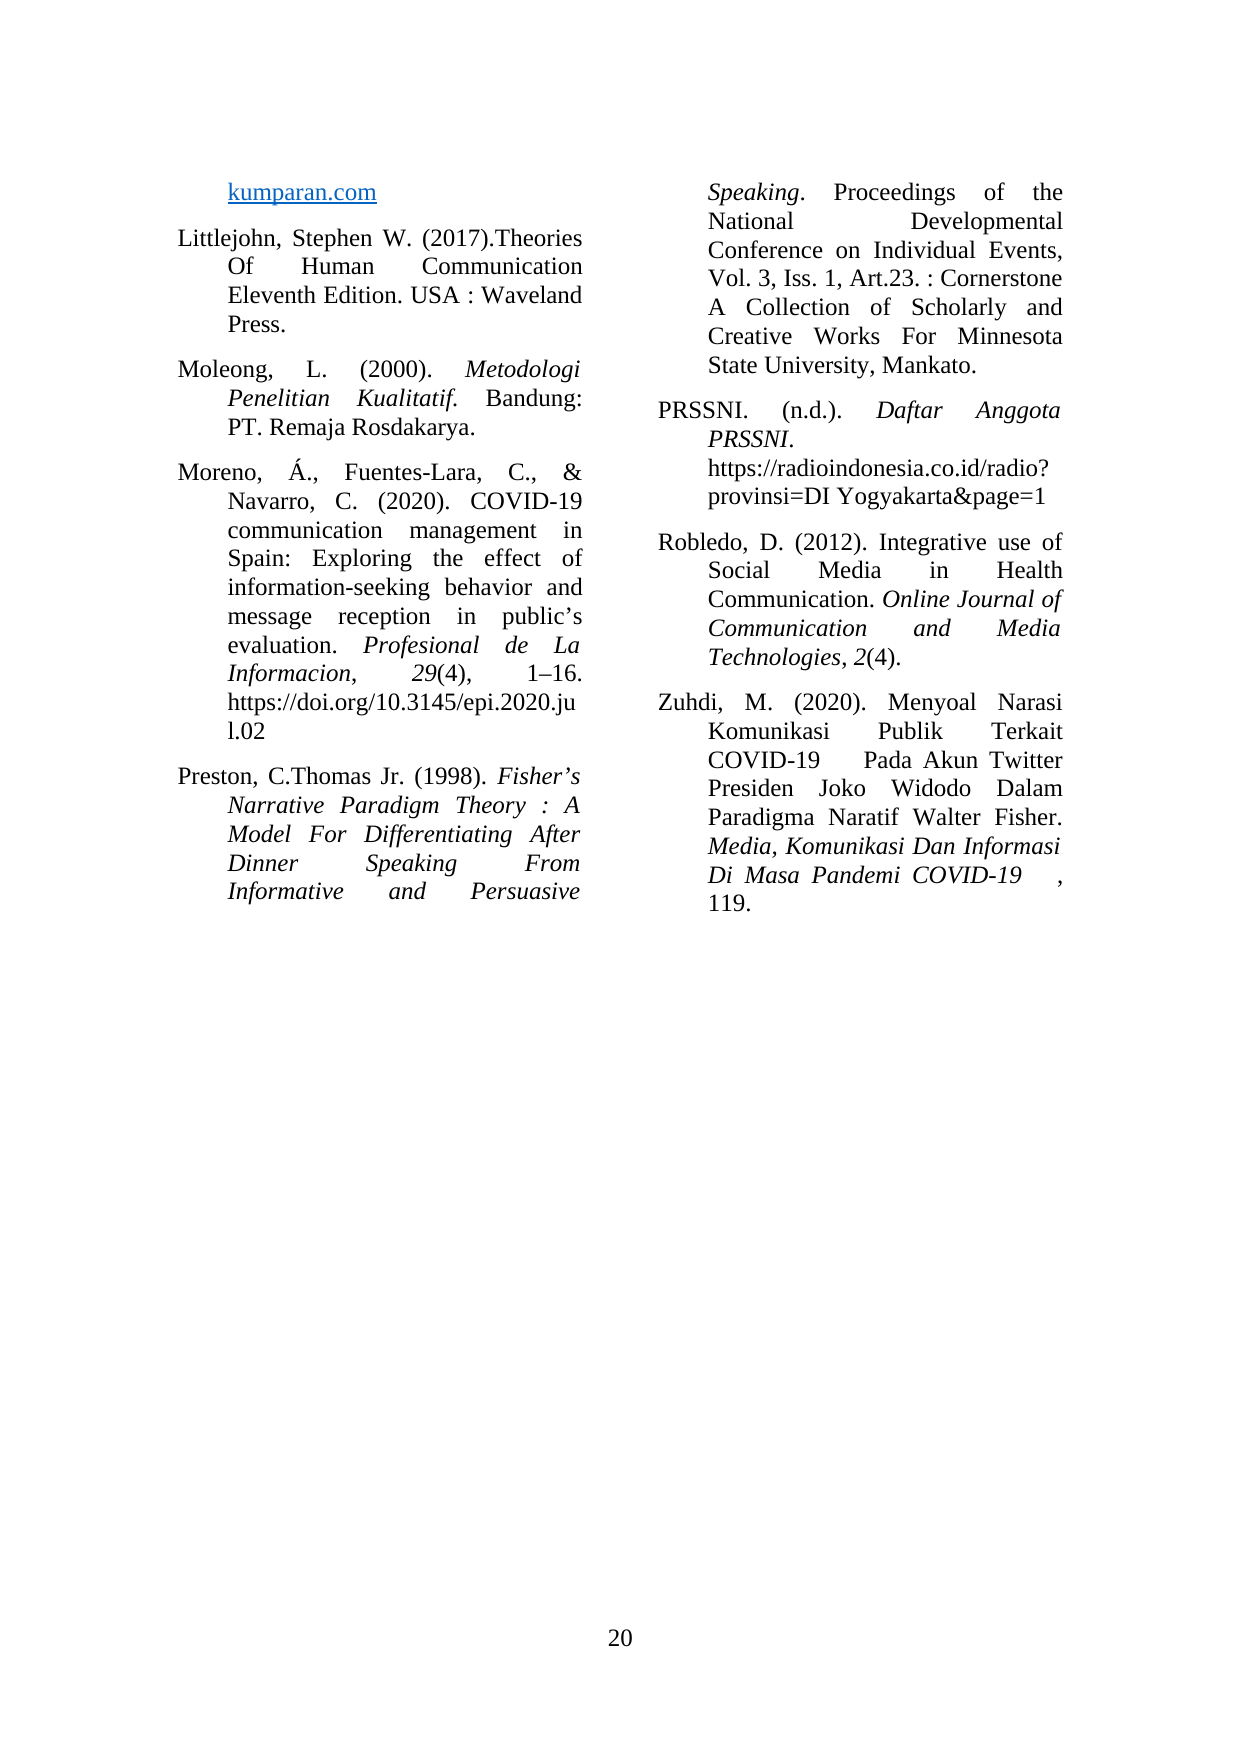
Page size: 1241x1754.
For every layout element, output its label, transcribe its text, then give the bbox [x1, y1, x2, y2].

text Robledo, D. (2012). Integrative use of Social Media in Health Communication. Online Journal of Communication and Media Technologies, 2(4). [658, 527, 1063, 671]
text Preston, C.Thomas Jr. (1998). Fisher’s Narrative Paradigm Theory : A Model For Differentiating After Dinner Speaking From Informative and Persuasive Speaking. Proceedings of the National Developmental Conference on Individual Events, Vol. 3, Iss. 1, Art.23. : Cornerstone A Collection of Scholarly and Creative Works For Minnesota State University, Mankato. [658, 177, 1063, 378]
text PRSSNI. (n.d.). Daftar Anggota PRSSNI. https://radioindonesia.co.id/radio?provinsi=DI Yogyakarta&page=1 [658, 395, 1063, 510]
text Moleong, L. (2000). Metodologi Penelitian Kualitatif. Bandung: PT. Remaja Rosdakarya. [177, 354, 583, 441]
text Preston, C.Thomas Jr. (1998). Fisher’s Narrative Paradigm Theory : A Model For Differentiating After Dinner Speaking From Informative and Persuasive Speaking. Proceedings of the National Developmental Conference on Individual Events, Vol. 3, Iss. 1, Art.23. : Cornerstone A Collection of Scholarly and Creative Works For Minnesota State University, Mankato. [177, 761, 583, 905]
text Zuhdi, M. (2020). Menyoal Narasi Komunikasi Publik Terkait COVID-19 Pada Akun Twitter Presiden Joko Widodo Dalam Paradigma Naratif Walter Fisher. Media, Komunikasi Dan Informasi Di Masa Pandemi COVID-19 , 119. [658, 687, 1063, 917]
text Littlejohn, Stephen W. (2017).Theories Of Human Communication Eleventh Edition. USA : Waveland Press. [177, 223, 583, 338]
text Moreno, Á., Fuentes-Lara, C., & Navarro, C. (2020). COVID-19 communication management in Spain: Exploring the effect of information-seeking behavior and message reception in public’s evaluation. Profesional de La Informacion, 29(4), 1–16. https://doi.org/10.3145/epi.2020.jul.02 [177, 457, 583, 745]
